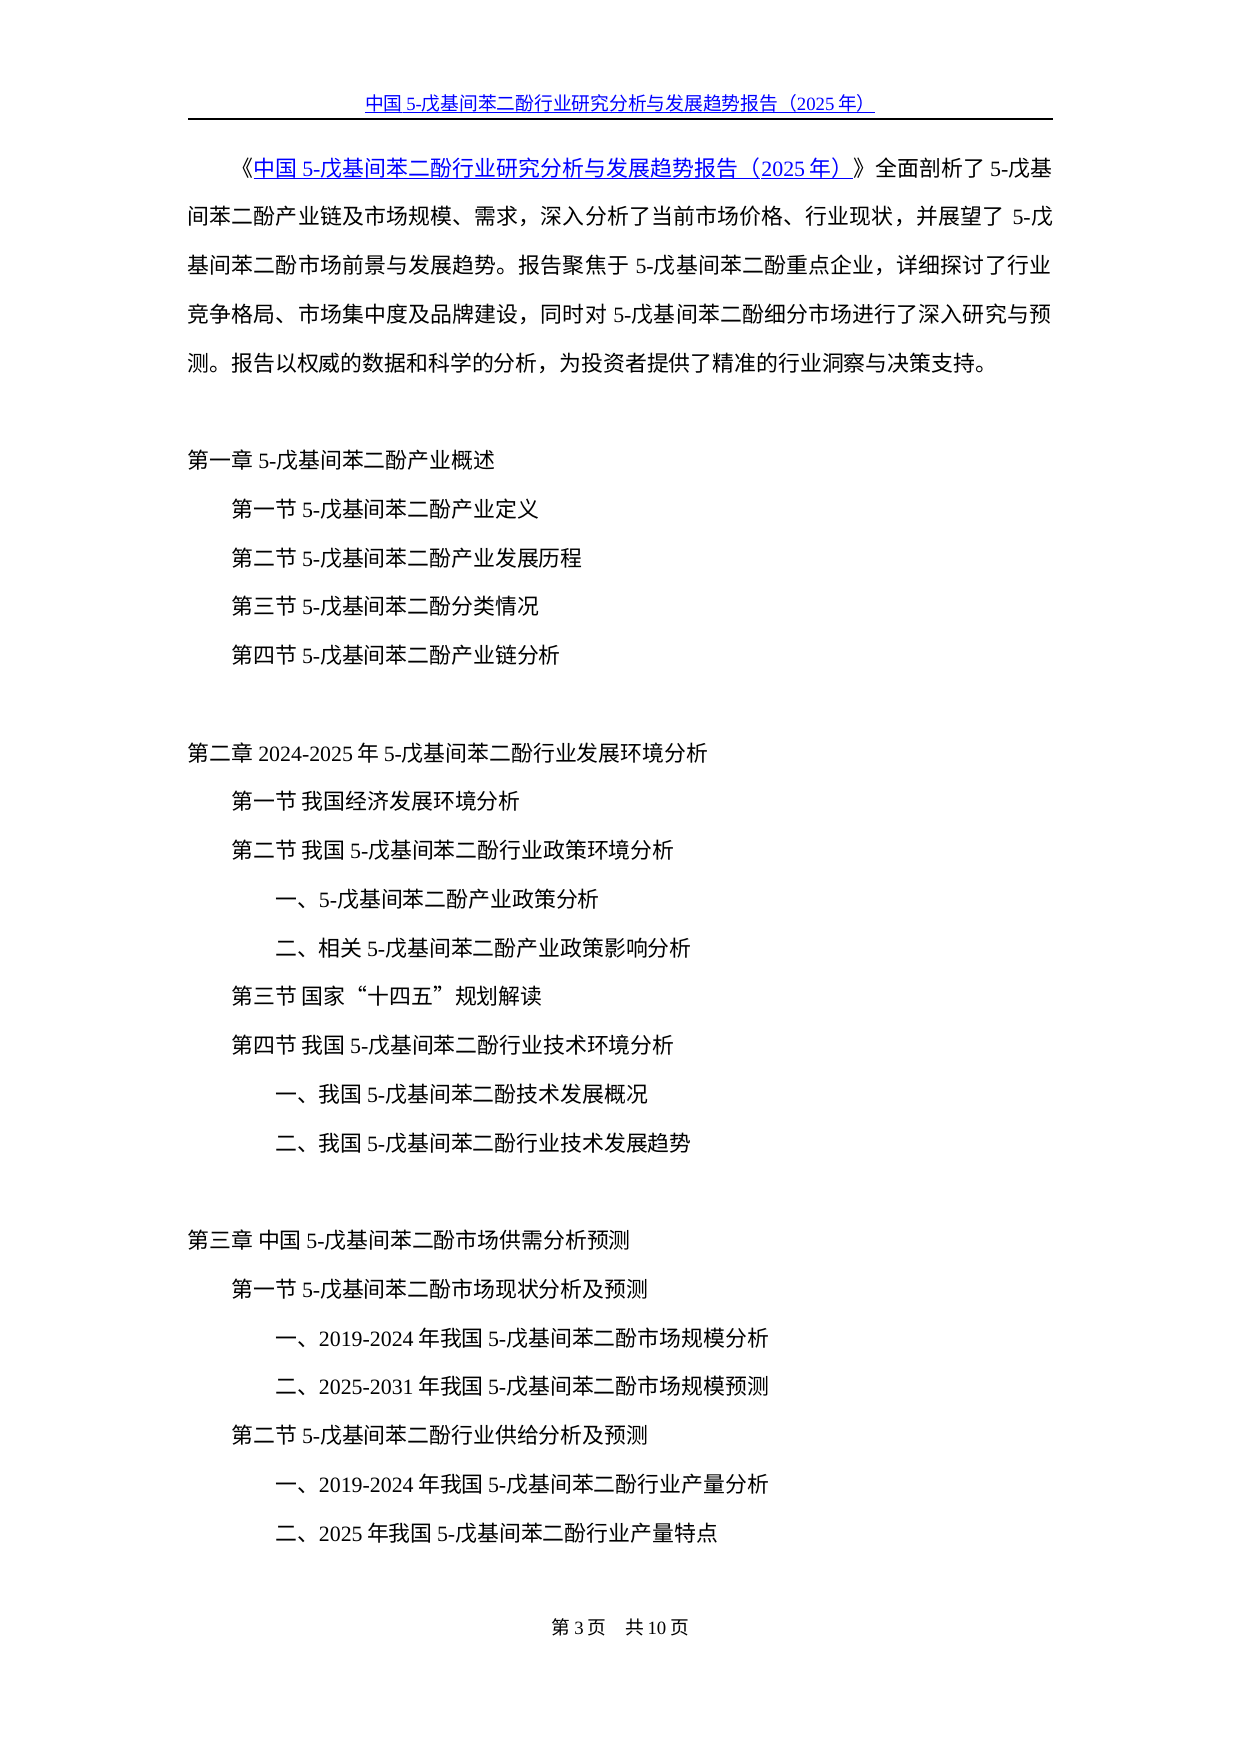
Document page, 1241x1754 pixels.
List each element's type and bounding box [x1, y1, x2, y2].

text [187, 150, 1053, 1548]
